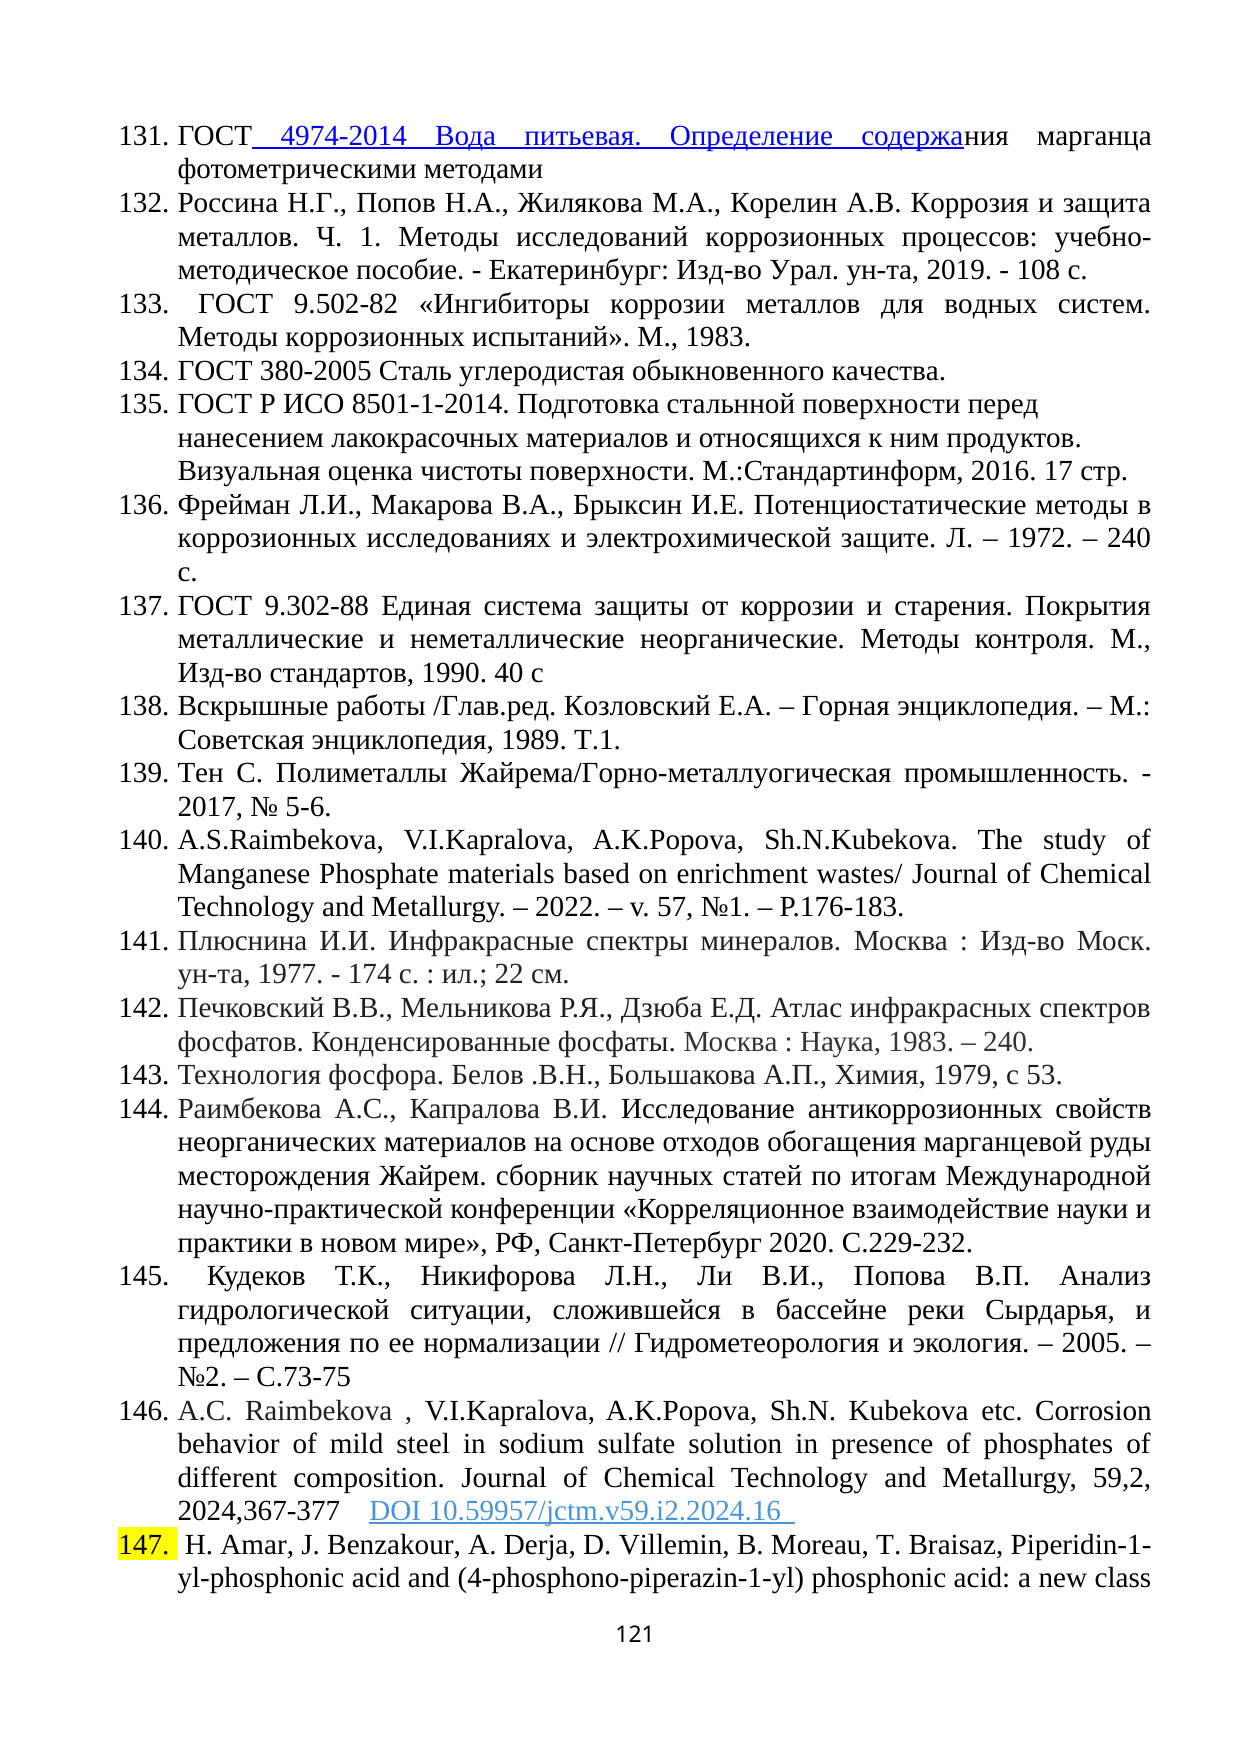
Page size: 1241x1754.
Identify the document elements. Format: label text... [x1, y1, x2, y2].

list Фрейман Л.И., Макарова В.А., Брыксин И.Е. Потенциостатические методы в коррозионных исследованиях и электрохимической защите. Л. – 1972. – 240 с. [118, 487, 1152, 588]
list Россина Н.Г., Попов Н.А., Жилякова М.А., Корелин А.В. Коррозия и защита металлов. Ч. 1. Методы исследований коррозионных процессов: учебно-методическое пособие. - Екатеринбург: Изд-во Урал. ун-та, 2019. - 108 с. [118, 185, 1152, 286]
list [118, 1527, 1152, 1594]
list ГОСТ 4974-2014 Вода питьевая. Определение содержания марганца фотометрическими методами [118, 118, 1152, 185]
list Технология фосфора. Белов .В.Н., Большакова А.П., Химия, 1979, с 53. [118, 1057, 1152, 1091]
list Вскрышные работы /Глав.ред. Козловский Е.А. – Горная энциклопедия. – М.: Советская энциклопедия, 1989. Т.1. [118, 688, 1152, 755]
list A.S.Raimbekova, V.I.Kapralova, A.K.Popova, Sh.N.Kubekova. The study of Manganese Phosphate materials based on enrichment wastes/ Journal of Chemical Technology and Metallurgy. – 2022. – v. 57, №1. – P.176-183. [118, 822, 1152, 923]
list Кудеков Т.К., Никифорова Л.Н., Ли В.И., Попова В.П. Анализ гидрологической ситуации, сложившейся в бассейне реки Сырдарья, и предложения по ее нормализации // Гидрометеорология и экология. – 2005. – №2. – С.73-75 [118, 1258, 1152, 1393]
list Тен С. Полиметаллы Жайрема/Горно-металлуогическая промышленность. - 2017, № 5-6. [118, 755, 1152, 822]
list ГОСТ 9.302-88 Единая система защиты от коррозии и старения. Покрытия металлические и неметаллические неорганические. Методы контроля. М., Изд-во стандартов, 1990. 40 с [118, 588, 1152, 688]
list Раимбекова А.С., Капралова В.И. Исследование антикоррозионных свойств неорганических материалов на основе отходов обогащения марганцевой руды месторождения Жайрем. сборник научных статей по итогам Международной научно-практической конференции «Корреляционное взаимодействие науки и практики в новом мире», РФ, Санкт-Петербург 2020. С.229-232. [118, 1091, 1152, 1258]
list Плюснина И.И. Инфракрасные спектры минералов. Москва : Изд-во Моск. ун-та, 1977. - 174 с. : ил.; 22 см. [118, 923, 1152, 990]
list Печковский В.В., Мельникова Р.Я., Дзюба Е.Д. Атлас инфракрасных спектров фосфатов. Конденсированные фосфаты. Москва : Наука, 1983. – 240. [118, 990, 1152, 1057]
list ГОСТ Р ИСО 8501-1-2014. Подготовка стальнной поверхности перед нанесением лакокрасочных материалов и относящихся к ним продуктов. Визуальная оценка чистоты поверхности. М.:Стандартинформ, 2016. 17 стр. [118, 386, 1152, 487]
list А.С. Raimbekova , V.I.Kapralova, A.K.Popova, Sh.N. Kubekova etc. Corrosion behavior of mild steel in sodium sulfate solution in presence of phosphates of different composition. Journal of Chemical Technology and Metallurgy, 59,2, 2024,367-377 DOI 10.59957/jctm.v59.i2.2024.16 [118, 1393, 1152, 1527]
list ГОСТ 380-2005 Сталь углеродистая обыкновенного качества. [118, 353, 1152, 386]
list ГОСТ 9.502-82 «Ингибиторы коррозии металлов для водных систем. Методы коррозионных испытаний». М., 1983. [118, 286, 1152, 353]
